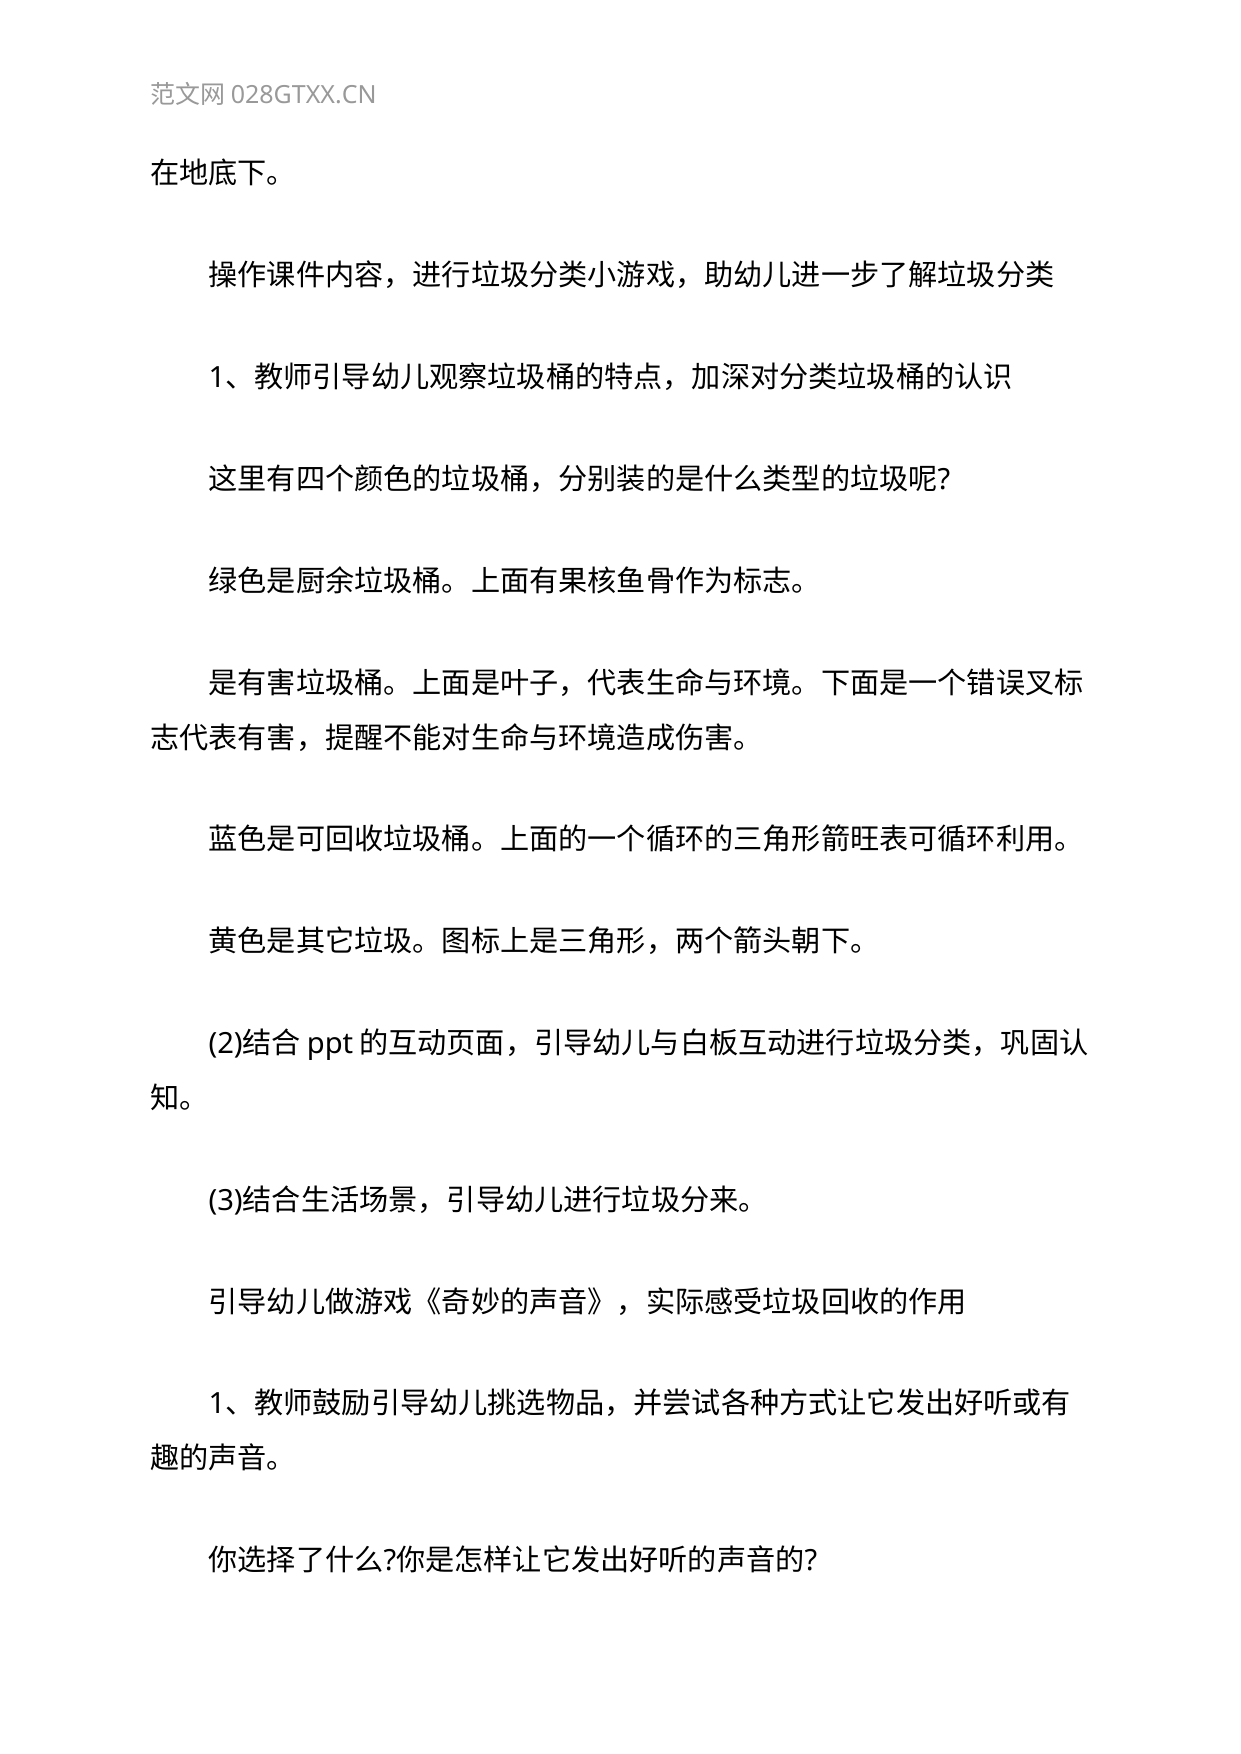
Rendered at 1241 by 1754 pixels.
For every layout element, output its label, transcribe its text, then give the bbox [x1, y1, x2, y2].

text 你选择了什么?你是怎样让它发出好听的声音的? [150, 1537, 1090, 1579]
text 这里有四个颜色的垃圾桶，分别装的是什么类型的垃圾呢? [150, 456, 1090, 498]
text 绿色是厨余垃圾桶。上面有果核鱼骨作为标志。 [150, 557, 1090, 600]
text 1、教师引导幼儿观察垃圾桶的特点，加深对分类垃圾桶的认识 [150, 353, 1090, 396]
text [150, 150, 1090, 192]
text 操作课件内容，进行垃圾分类小游戏，助幼儿进一步了解垃圾分类 [150, 252, 1090, 294]
text (3)结合生活场景，引导幼儿进行垃圾分来。 [150, 1176, 1090, 1219]
text 引导幼儿做游戏《奇妙的声音》，实际感受垃圾回收的作用 [150, 1278, 1090, 1321]
text 黄色是其它垃圾。图标上是三角形，两个箭头朝下。 [150, 918, 1090, 960]
text 蓝色是可回收垃圾桶。上面的一个循环的三角形箭旺表可循环利用。 [150, 816, 1090, 858]
text 是有害垃圾桶。上面是叶子，代表生命与环境。下面是一个错误叉标志代表有害，提醒不能对生命与环境造成伤害。 [150, 659, 1090, 756]
text 1、教师鼓励引导幼儿挑选物品，并尝试各种方式让它发出好听或有趣的声音。 [150, 1380, 1090, 1477]
text (2)结合ppt的互动页面，引导幼儿与白板互动进行垃圾分类，巩固认知。 [150, 1019, 1090, 1117]
